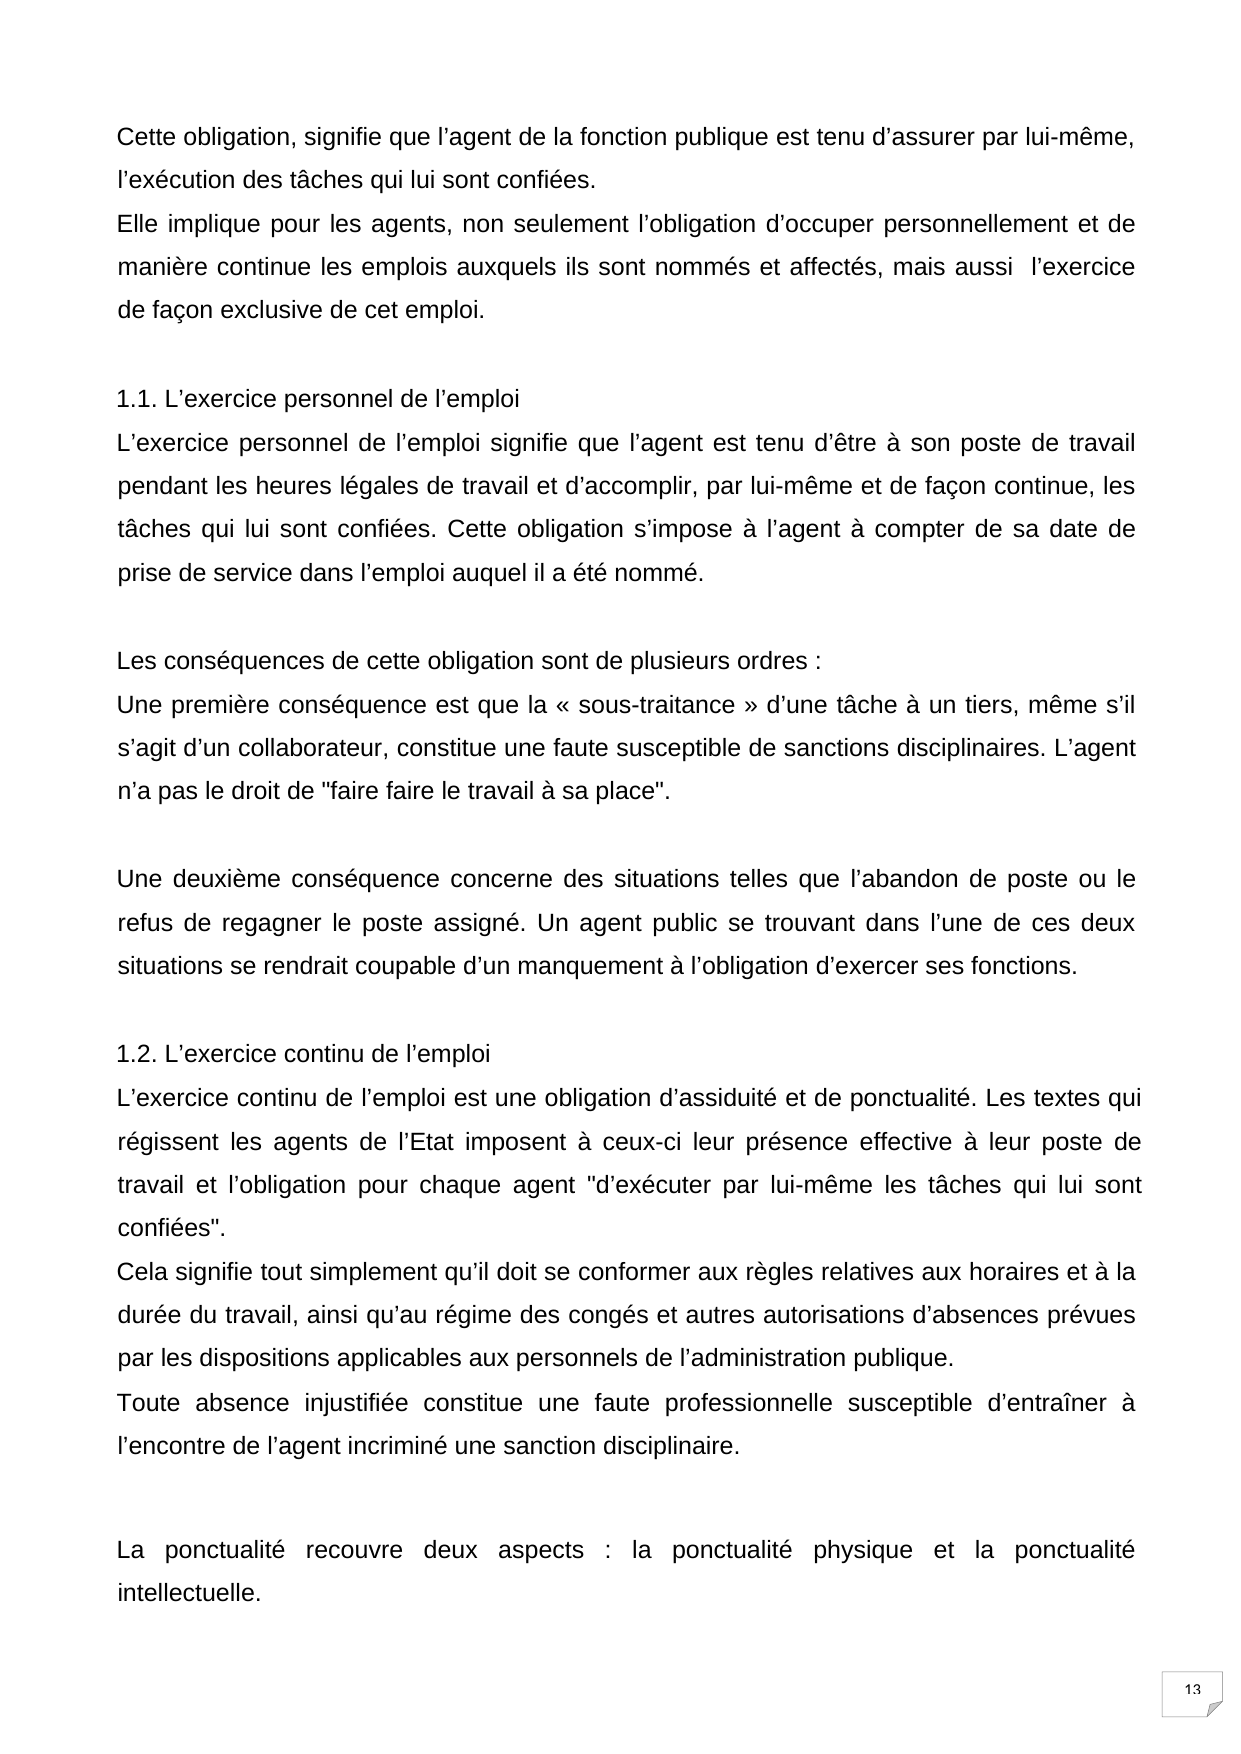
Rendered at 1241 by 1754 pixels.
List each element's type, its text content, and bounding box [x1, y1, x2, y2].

text Les conséquences de cette obligation sont de plusieurs ordres : [116, 646, 1138, 675]
text Elle implique pour les agents, non seulement l’obligation d’occuper personnellement et de manière continue les emplois auxquels ils sont nommés et affectés, mais aussi l’exercice de façon exclusive de cet emploi. [116, 209, 1138, 324]
text La ponctualité recouvre deux aspects : la ponctualité physique et la ponctualité intellectuelle. [116, 1535, 1138, 1607]
text 1.1. L’exercice personnel de l’emploi [116, 384, 1138, 413]
text Une première conséquence est que la « sous-traitance » d’une tâche à un tiers, même s’il s’agit d’un collaborateur, constitue une faute susceptible de sanctions disciplinaires. L’agent n’a pas le droit de "faire faire le travail à sa place". [116, 690, 1138, 805]
text 1.2. L’exercice continu de l’emploi [116, 1039, 1138, 1068]
text L’exercice personnel de l’emploi signifie que l’agent est tenu d’être à son poste de travail pendant les heures légales de travail et d’accomplir, par lui-même et de façon continue, les tâches qui lui sont confiées. Cette obligation s’impose à l’agent à compter de sa date de prise de service dans l’emploi auquel il a été nommé. [116, 428, 1138, 586]
text L’exercice continu de l’emploi est une obligation d’assiduité et de ponctualité. Les textes qui régissent les agents de l’Etat imposent à ceux-ci leur présence effective à leur poste de travail et l’obligation pour chaque agent "d’exécuter par lui-même les tâches qui lui sont confiées". [116, 1083, 1144, 1242]
text Toute absence injustifiée constitue une faute professionnelle susceptible d’entraîner à l’encontre de l’agent incriminé une sanction disciplinaire. [116, 1388, 1138, 1459]
text Cela signifie tout simplement qu’il doit se conformer aux règles relatives aux horaires et à la durée du travail, ainsi qu’au régime des congés et autres autorisations d’absences prévues par les dispositions applicables aux personnels de l’administration publique. [116, 1257, 1138, 1372]
text Une deuxième conséquence concerne des situations telles que l’abandon de poste ou le refus de regagner le poste assigné. Un agent public se trouvant dans l’une de ces deux situations se rendrait coupable d’un manquement à l’obligation d’exercer ses fonctions. [116, 864, 1138, 979]
text Cette obligation, signifie que l’agent de la fonction publique est tenu d’assurer par lui-même, l’exécution des tâches qui lui sont confiées. [116, 122, 1138, 194]
